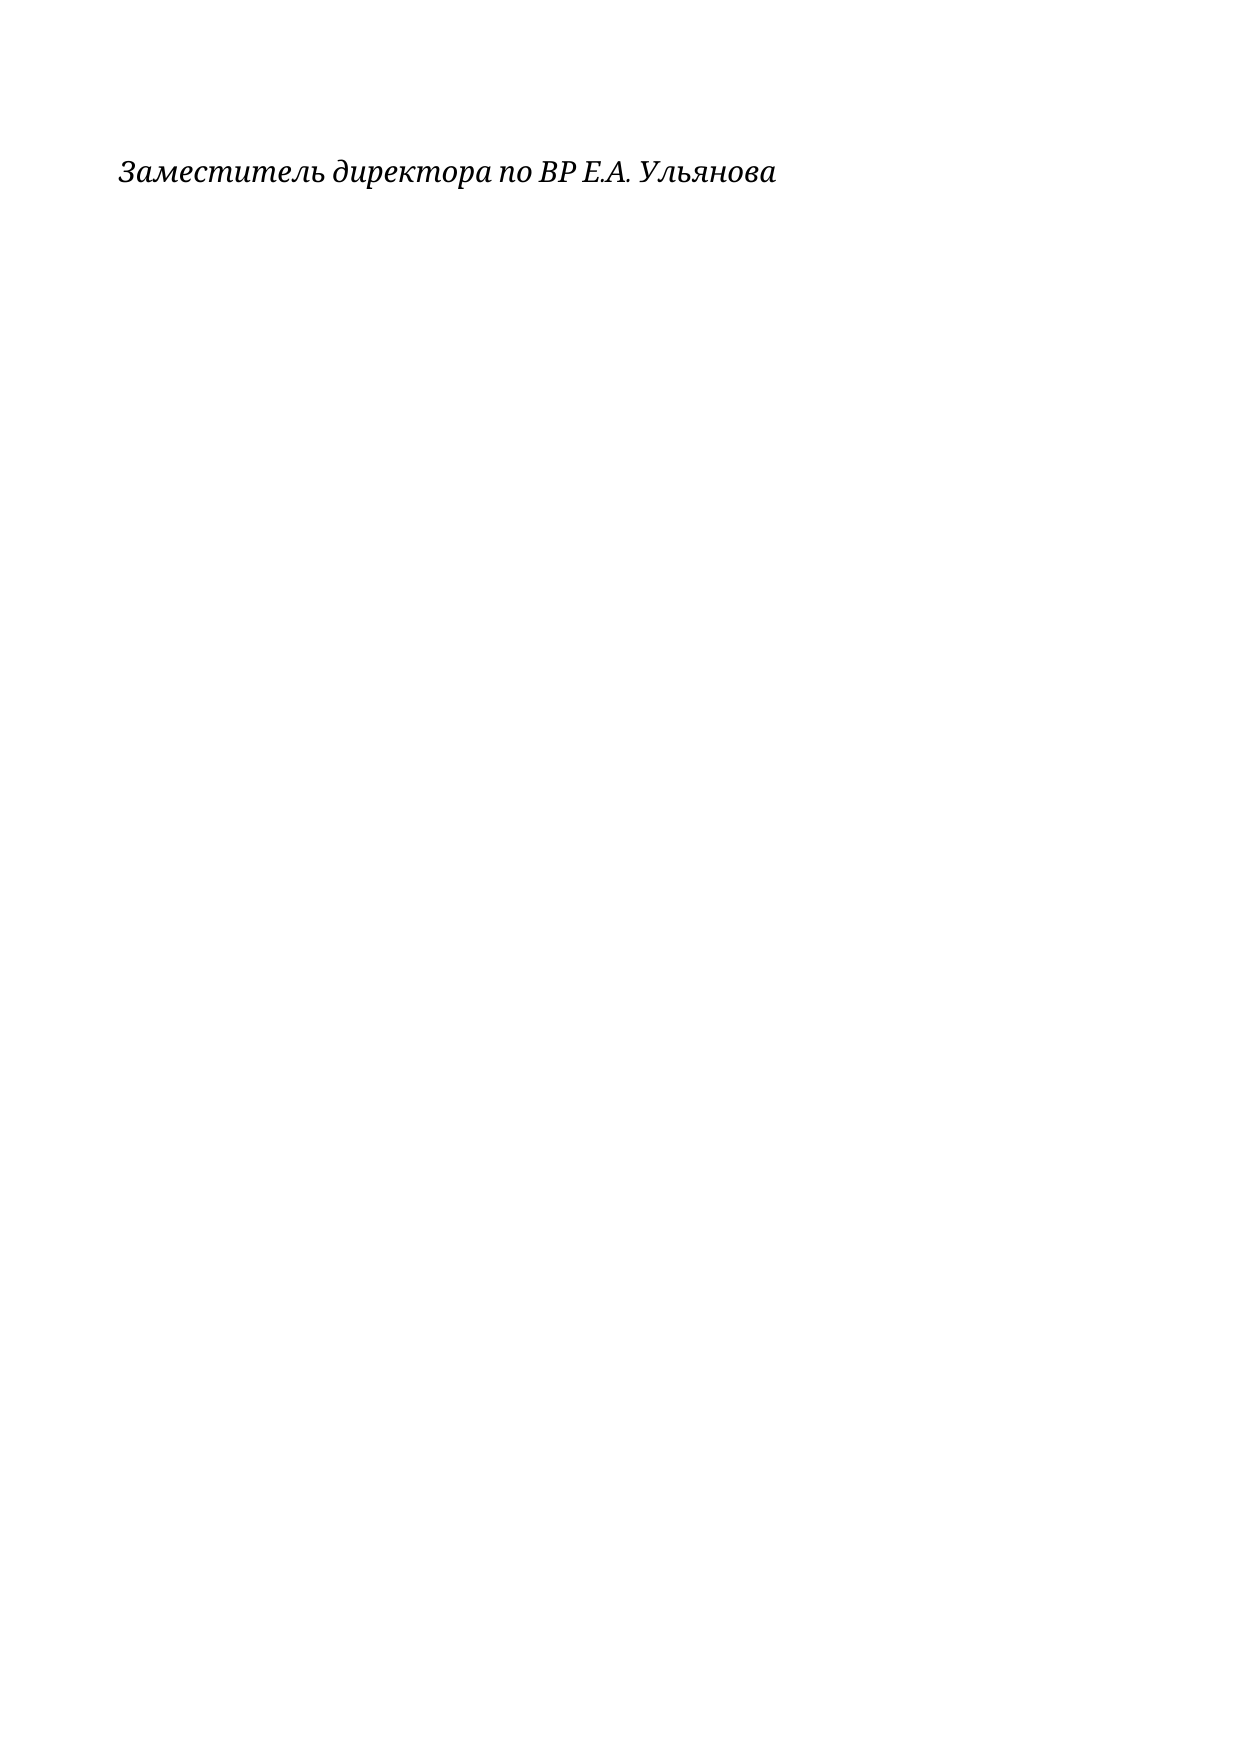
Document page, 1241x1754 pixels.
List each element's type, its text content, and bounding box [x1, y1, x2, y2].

text Заместитель директора по ВР Е.А. Ульянова [118, 157, 1137, 190]
